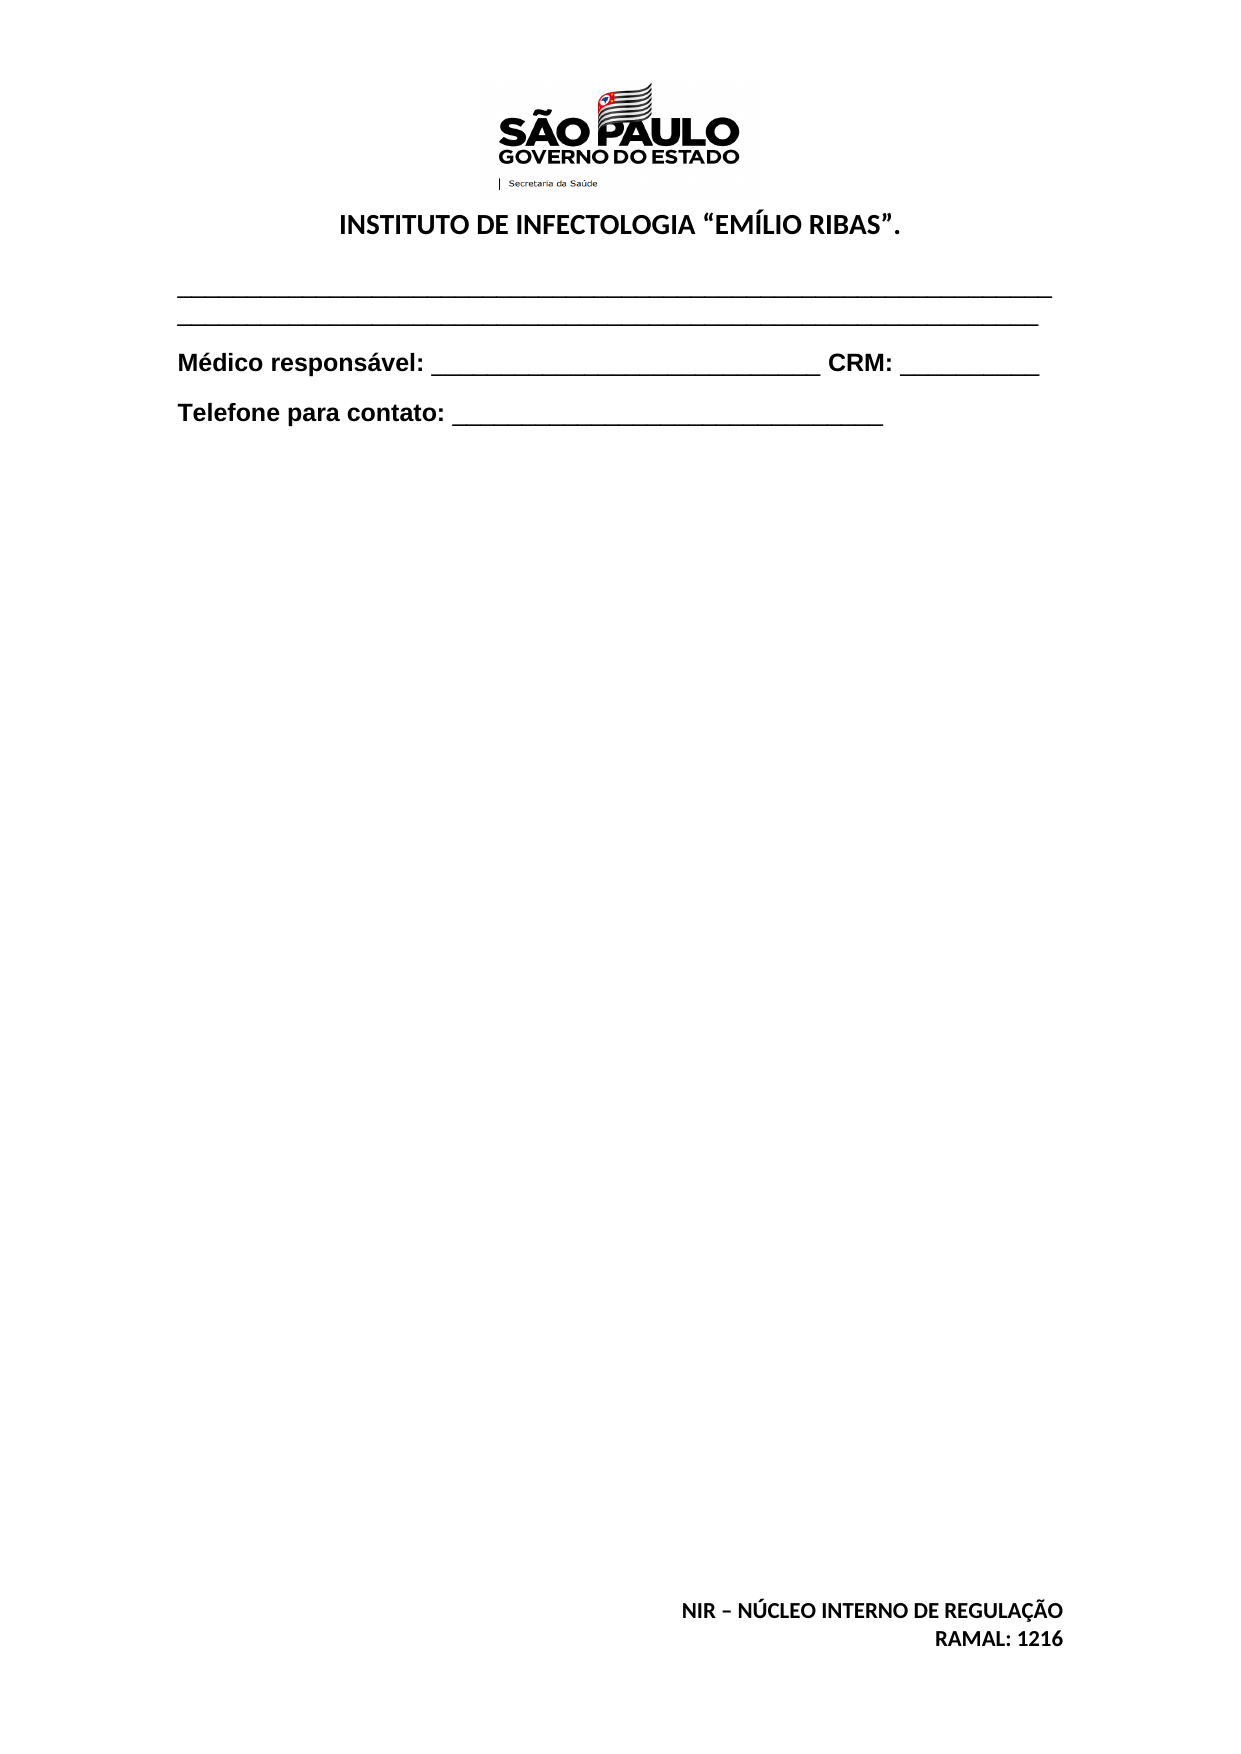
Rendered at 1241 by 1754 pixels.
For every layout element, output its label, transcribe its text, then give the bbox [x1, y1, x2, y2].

text Médico responsável: ____________________________ CRM: __________ [177, 348, 1063, 377]
text Telefone para contato: _______________________________ [177, 398, 1063, 426]
picture [478, 73, 762, 206]
